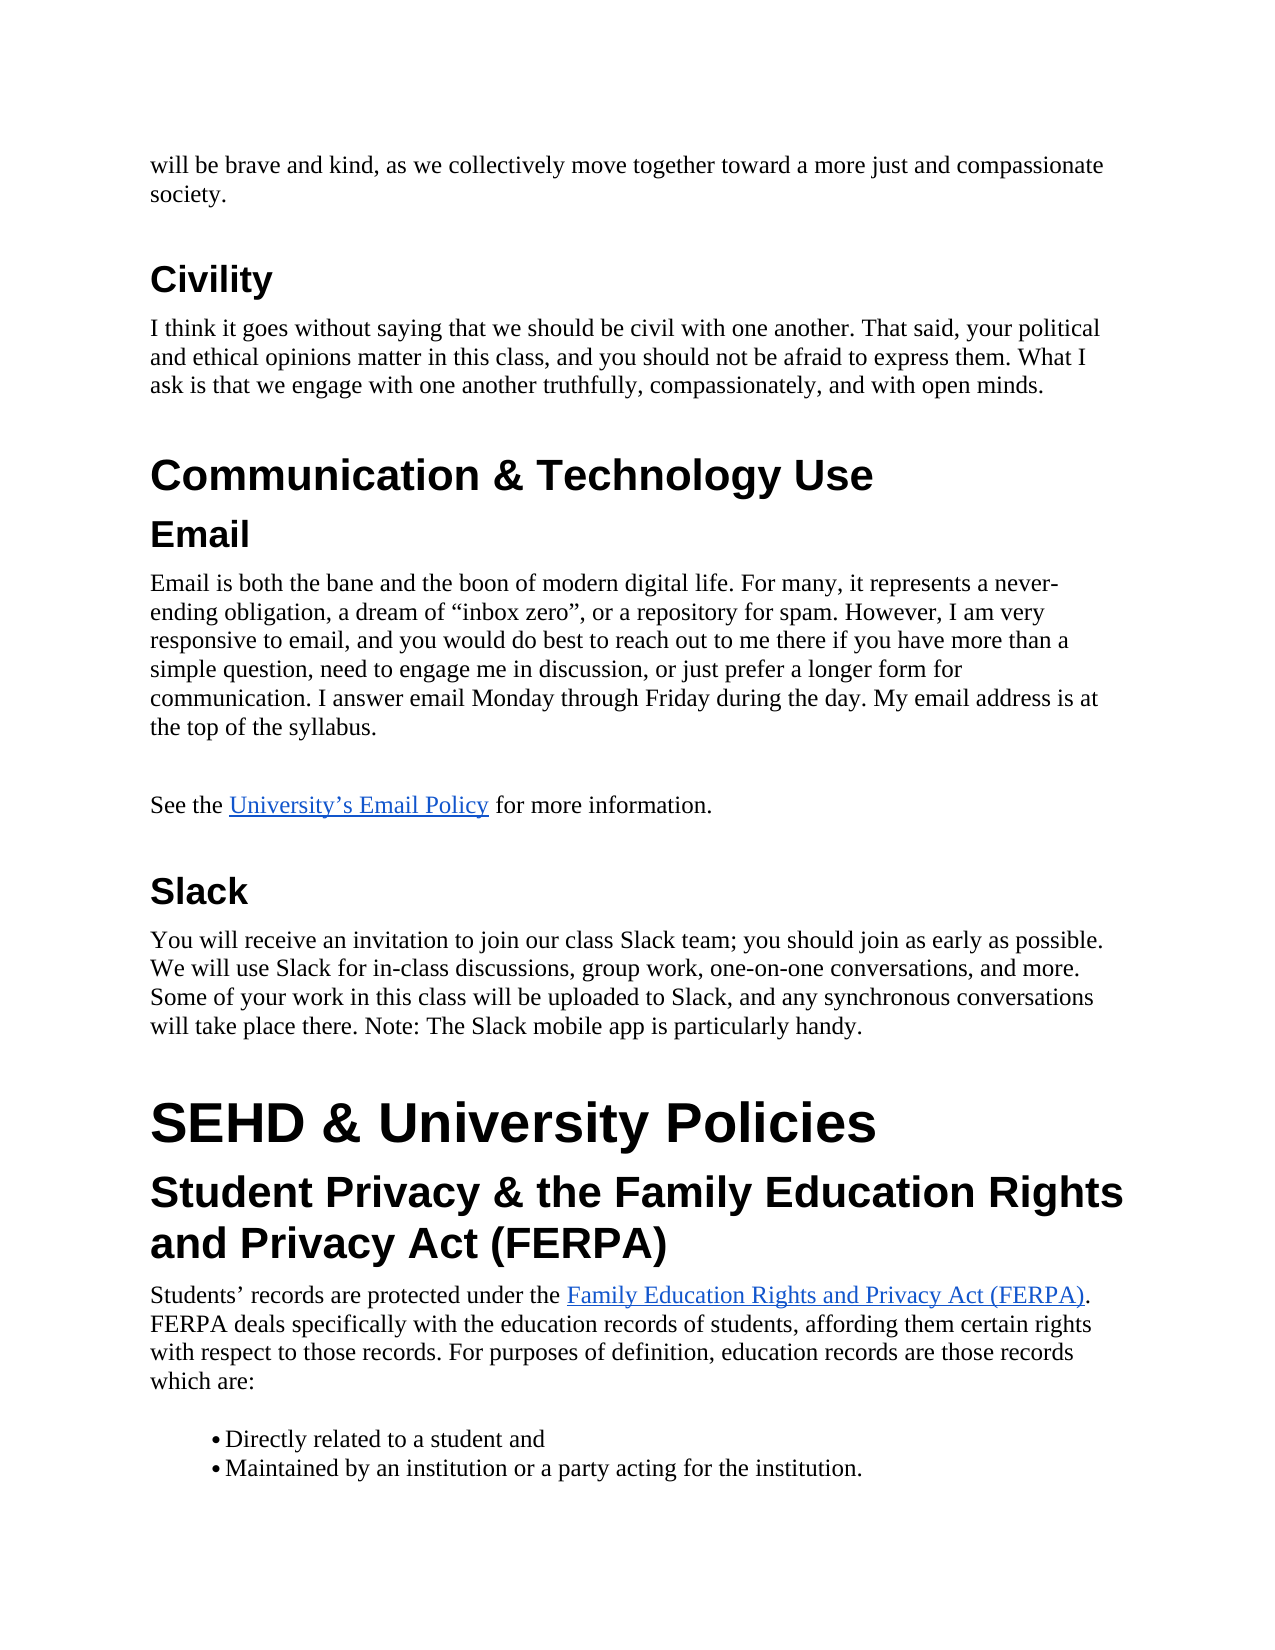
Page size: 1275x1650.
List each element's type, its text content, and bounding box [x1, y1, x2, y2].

list Maintained by an institution or a party acting for the institution. [212, 1453, 1125, 1482]
text See the University’s Email Policy for more information. [150, 790, 1125, 819]
text Email is both the bane and the boon of modern digital life. For many, it represents a never-ending obligation, a dream of “inbox zero”, or a repository for spam. However, I am very responsive to email, and you would do best to reach out to me there if you have more than a simple question, need to engage me in discussion, or just prefer a longer form for communication. I answer email Monday through Friday during the day. My email address is at the top of the syllabus. [150, 568, 1125, 740]
text Civility [150, 257, 1125, 301]
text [150, 150, 1125, 207]
text You will receive an invitation to join our class Slack team; you should join as early as possible. We will use Slack for in-class discussions, group work, one-on-one conversations, and more. Some of your work in this class will be uploaded to Slack, and any synchronous conversations will take place there. Note: The Slack mobile app is particularly handy. [150, 925, 1125, 1040]
text Communication & Technology Use [150, 449, 1125, 500]
text SEHD & University Policies [150, 1090, 1125, 1154]
text Slack [150, 869, 1125, 912]
text Students’ records are protected under the Family Education Rights and Privacy Act (FERPA). FERPA deals specifically with the education records of students, affording them certain rights with respect to those records. For purposes of definition, education records are those records which are: [150, 1280, 1125, 1395]
text I think it goes without saying that we should be civil with one another. That said, your political and ethical opinions matter in this class, and you should not be afraid to express them. What I ask is that we engage with one another truthfully, compassionately, and with open minds. [150, 313, 1125, 399]
text Student Privacy & the Family Education Rights and Privacy Act (FERPA) [150, 1167, 1125, 1267]
text Email [150, 512, 1125, 555]
list Directly related to a student and [212, 1424, 1125, 1453]
